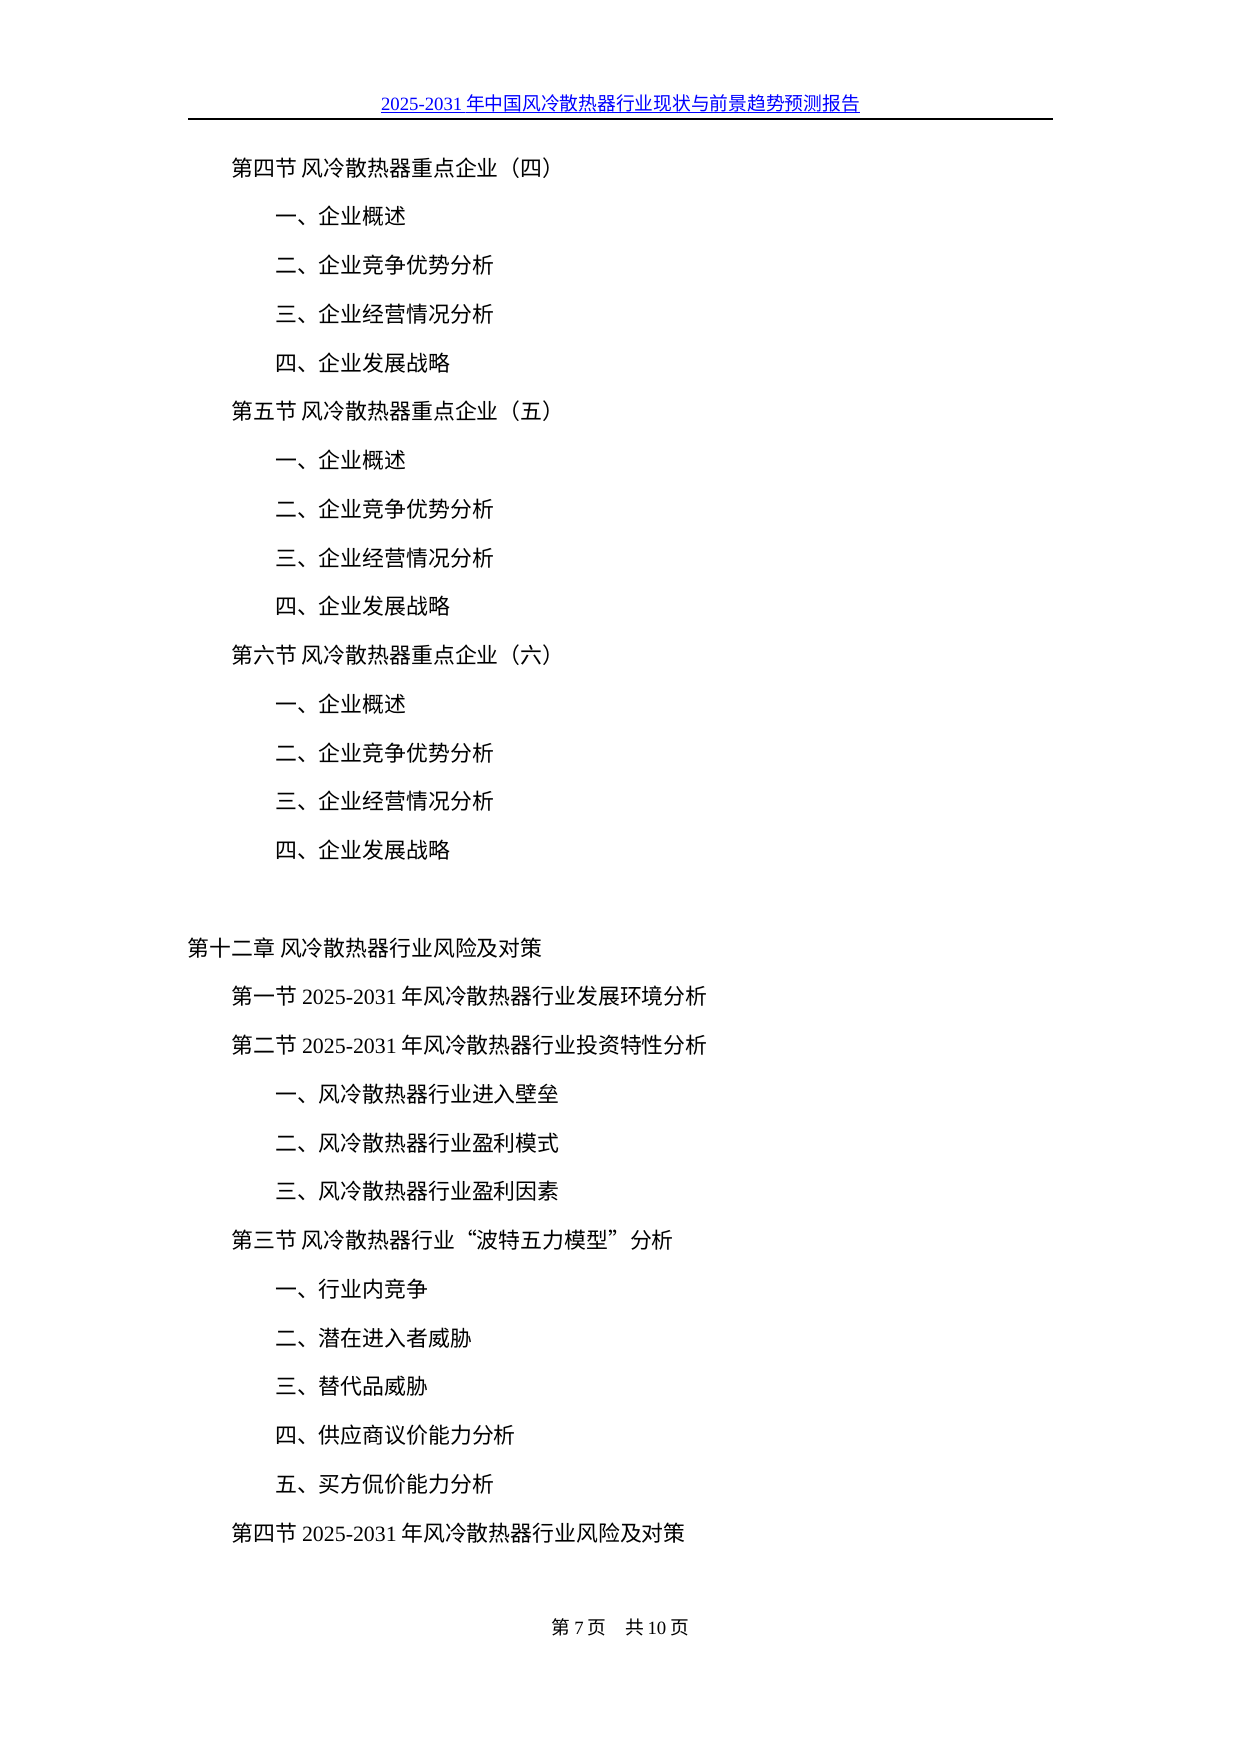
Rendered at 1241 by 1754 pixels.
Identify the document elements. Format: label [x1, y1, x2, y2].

text [187, 150, 1053, 1548]
